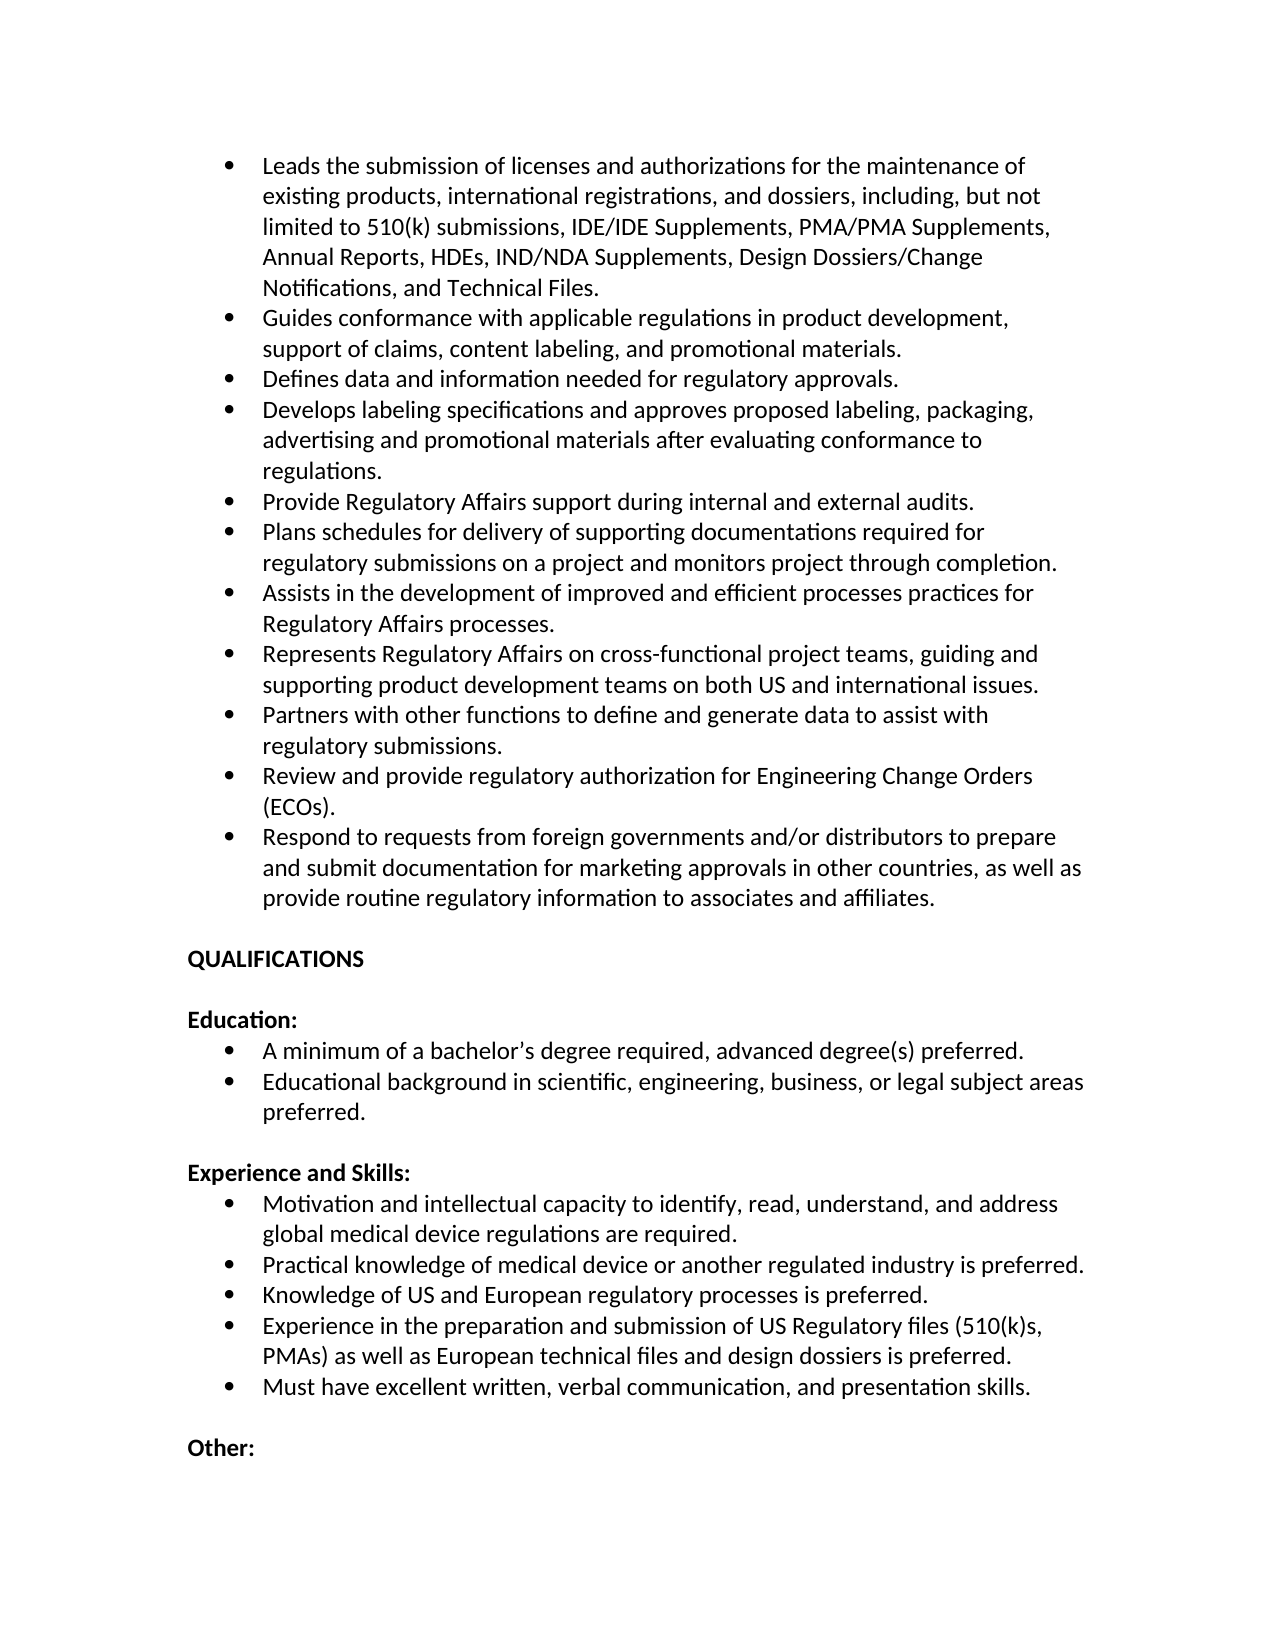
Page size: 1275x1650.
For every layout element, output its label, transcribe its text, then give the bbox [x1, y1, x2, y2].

list Defines data and information needed for regulatory approvals. [225, 364, 1087, 394]
list Experience in the preparation and submission of US Regulatory files (510(k)s, PMAs) as well as European technical files and design dossiers is preferred. [225, 1310, 1087, 1371]
text Education: [187, 1004, 1087, 1035]
list Motivation and intellectual capacity to identify, read, understand, and address global medical device regulations are required. [225, 1188, 1087, 1249]
text QUALIFICATIONS [187, 943, 1087, 974]
list Knowledge of US and European regulatory processes is preferred. [225, 1279, 1087, 1310]
list Provide Regulatory Affairs support during internal and external audits. [225, 486, 1087, 516]
list Partners with other functions to define and generate data to assist with regulatory submissions. [225, 699, 1087, 760]
list Assists in the development of improved and efficient processes practices for Regulatory Affairs processes. [225, 577, 1087, 638]
list Guides conformance with applicable regulations in product development, support of claims, content labeling, and promotional materials. [225, 303, 1087, 364]
list Leads the submission of licenses and authorizations for the maintenance of existing products, international registrations, and dossiers, including, but not limited to 510(k) submissions, IDE/IDE Supplements, PMA/PMA Supplements, Annual Reports, HDEs, IND/NDA Supplements, Design Dossiers/Change Notifications, and Technical Files. [225, 150, 1087, 303]
list Plans schedules for delivery of supporting documentations required for regulatory submissions on a project and monitors project through completion. [225, 516, 1087, 577]
list Must have excellent written, verbal communication, and presentation skills. [225, 1371, 1087, 1401]
list Represents Regulatory Affairs on cross-functional project teams, guiding and supporting product development teams on both US and international issues. [225, 638, 1087, 699]
list A minimum of a bachelor’s degree required, advanced degree(s) preferred. [225, 1035, 1087, 1066]
list Review and provide regulatory authorization for Engineering Change Orders (ECOs). [225, 760, 1087, 821]
text Experience and Skills: [187, 1157, 1087, 1188]
list Develops labeling specifications and approves proposed labeling, packaging, advertising and promotional materials after evaluating conformance to regulations. [225, 394, 1087, 486]
list Practical knowledge of medical device or another regulated industry is preferred. [225, 1249, 1087, 1279]
text Other: [187, 1432, 1087, 1462]
list Respond to requests from foreign governments and/or distributors to prepare and submit documentation for marketing approvals in other countries, as well as provide routine regulatory information to associates and affiliates. [225, 821, 1087, 913]
list Educational background in scientific, engineering, business, or legal subject areas preferred. [225, 1066, 1087, 1127]
